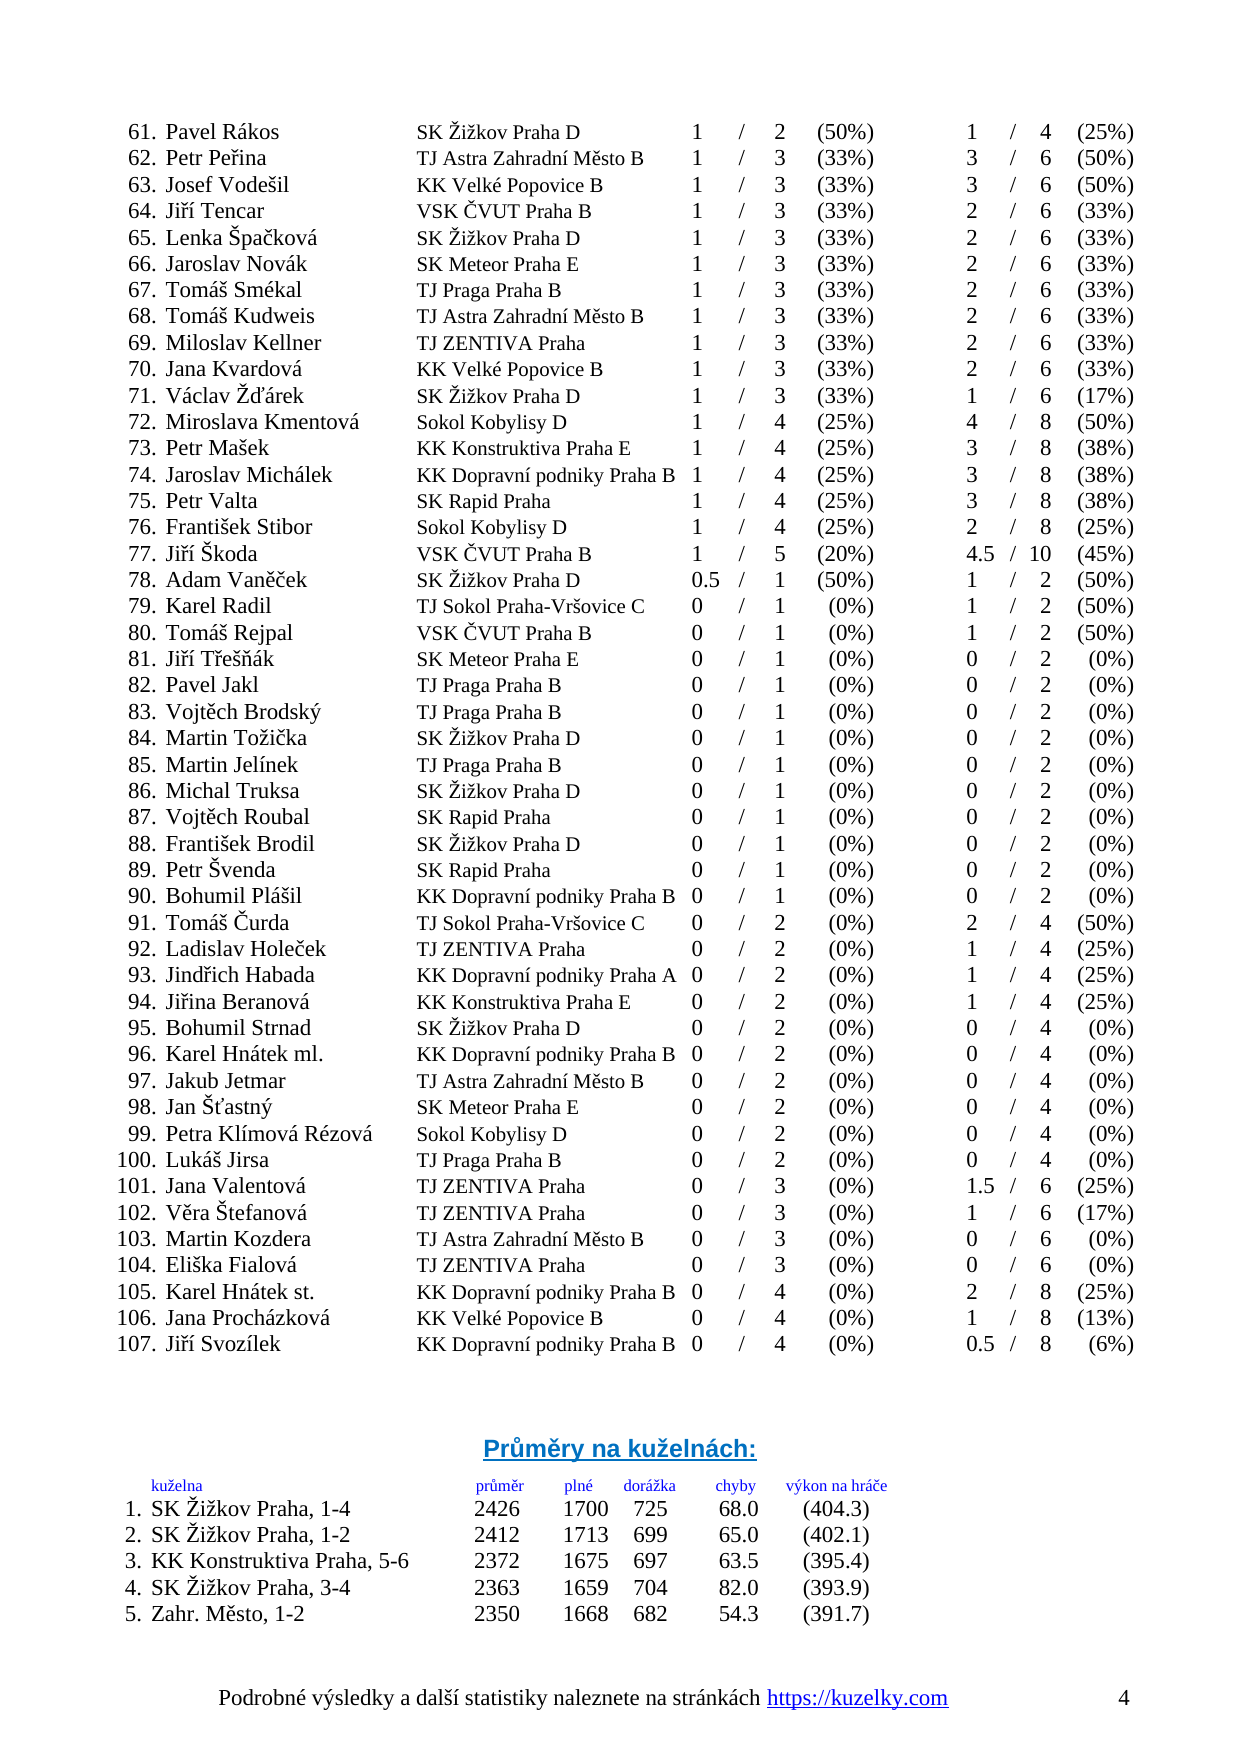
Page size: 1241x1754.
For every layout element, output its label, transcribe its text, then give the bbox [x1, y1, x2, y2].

text 70. Jana Kvardová KK Velké Popovice B 1 / 3 (33%) 2 / 6 (33%) [106, 355, 1134, 382]
text 61. Pavel Rákos SK Žižkov Praha D 1 / 2 (50%) 1 / 4 (25%) [106, 118, 1134, 144]
text 86. Michal Truksa SK Žižkov Praha D 0 / 1 (0%) 0 / 2 (0%) [106, 777, 1134, 803]
text 90. Bohumil Plášil KK Dopravní podniky Praha B 0 / 1 (0%) 0 / 2 (0%) [106, 882, 1134, 909]
text 94. Jiřina Beranová KK Konstruktiva Praha E 0 / 2 (0%) 1 / 4 (25%) [106, 988, 1134, 1014]
text 83. Vojtěch Brodský TJ Praga Praha B 0 / 1 (0%) 0 / 2 (0%) [106, 698, 1134, 724]
text 63. Josef Vodešil KK Velké Popovice B 1 / 3 (33%) 3 / 6 (50%) [106, 171, 1134, 197]
text 72. Miroslava Kmentová Sokol Kobylisy D 1 / 4 (25%) 4 / 8 (50%) [106, 408, 1134, 434]
text 98. Jan Šťastný SK Meteor Praha E 0 / 2 (0%) 0 / 4 (0%) [106, 1093, 1134, 1119]
text 85. Martin Jelínek TJ Praga Praha B 0 / 1 (0%) 0 / 2 (0%) [106, 751, 1134, 777]
text 67. Tomáš Smékal TJ Praga Praha B 1 / 3 (33%) 2 / 6 (33%) [106, 276, 1134, 303]
text 64. Jiří Tencar VSK ČVUT Praha B 1 / 3 (33%) 2 / 6 (33%) [106, 197, 1134, 223]
text 88. František Brodil SK Žižkov Praha D 0 / 1 (0%) 0 / 2 (0%) [106, 830, 1134, 856]
text Průměry na kuželnách: [94, 1434, 1145, 1463]
text 105. Karel Hnátek st. KK Dopravní podniky Praha B 0 / 4 (0%) 2 / 8 (25%) [106, 1278, 1134, 1304]
text 103. Martin Kozdera TJ Astra Zahradní Město B 0 / 3 (0%) 0 / 6 (0%) [106, 1225, 1134, 1251]
text kuželna průměr plné dorážka chyby výkon na hráče [106, 1476, 1134, 1495]
text 68. Tomáš Kudweis TJ Astra Zahradní Město B 1 / 3 (33%) 2 / 6 (33%) [106, 303, 1134, 329]
text 95. Bohumil Strnad SK Žižkov Praha D 0 / 2 (0%) 0 / 4 (0%) [106, 1014, 1134, 1041]
text 78. Adam Vaněček SK Žižkov Praha D 0.5 / 1 (50%) 1 / 2 (50%) [106, 566, 1134, 592]
text 75. Petr Valta SK Rapid Praha 1 / 4 (25%) 3 / 8 (38%) [106, 487, 1134, 513]
text 69. Miloslav Kellner TJ ZENTIVA Praha 1 / 3 (33%) 2 / 6 (33%) [106, 329, 1134, 355]
text 91. Tomáš Čurda TJ Sokol Praha-Vršovice C 0 / 2 (0%) 2 / 4 (50%) [106, 909, 1134, 935]
text 71. Václav Žďárek SK Žižkov Praha D 1 / 3 (33%) 1 / 6 (17%) [106, 382, 1134, 408]
text 73. Petr Mašek KK Konstruktiva Praha E 1 / 4 (25%) 3 / 8 (38%) [106, 434, 1134, 461]
text 66. Jaroslav Novák SK Meteor Praha E 1 / 3 (33%) 2 / 6 (33%) [106, 250, 1134, 276]
text 107. Jiří Svozílek KK Dopravní podniky Praha B 0 / 4 (0%) 0.5 / 8 (6%) [106, 1330, 1134, 1357]
text 92. Ladislav Holeček TJ ZENTIVA Praha 0 / 2 (0%) 1 / 4 (25%) [106, 935, 1134, 961]
text 100. Lukáš Jirsa TJ Praga Praha B 0 / 2 (0%) 0 / 4 (0%) [106, 1146, 1134, 1172]
text 81. Jiří Třešňák SK Meteor Praha E 0 / 1 (0%) 0 / 2 (0%) [106, 645, 1134, 672]
text 76. František Stibor Sokol Kobylisy D 1 / 4 (25%) 2 / 8 (25%) [106, 513, 1134, 540]
text 106. Jana Procházková KK Velké Popovice B 0 / 4 (0%) 1 / 8 (13%) [106, 1304, 1134, 1330]
text 102. Věra Štefanová TJ ZENTIVA Praha 0 / 3 (0%) 1 / 6 (17%) [106, 1199, 1134, 1225]
text 62. Petr Peřina TJ Astra Zahradní Město B 1 / 3 (33%) 3 / 6 (50%) [106, 144, 1134, 171]
text 101. Jana Valentová TJ ZENTIVA Praha 0 / 3 (0%) 1.5 / 6 (25%) [106, 1172, 1134, 1199]
text 3. KK Konstruktiva Praha, 5-6 2372 1675 697 63.5 (395.4) [106, 1548, 1134, 1574]
text 1. SK Žižkov Praha, 1-4 2426 1700 725 68.0 (404.3) [106, 1495, 1134, 1521]
text 89. Petr Švenda SK Rapid Praha 0 / 1 (0%) 0 / 2 (0%) [106, 856, 1134, 882]
text 4. SK Žižkov Praha, 3-4 2363 1659 704 82.0 (393.9) [106, 1574, 1134, 1600]
text 2. SK Žižkov Praha, 1-2 2412 1713 699 65.0 (402.1) [106, 1521, 1134, 1548]
text 82. Pavel Jakl TJ Praga Praha B 0 / 1 (0%) 0 / 2 (0%) [106, 672, 1134, 698]
text 77. Jiří Škoda VSK ČVUT Praha B 1 / 5 (20%) 4.5 / 10 (45%) [106, 540, 1134, 566]
text 99. Petra Klímová Rézová Sokol Kobylisy D 0 / 2 (0%) 0 / 4 (0%) [106, 1119, 1134, 1146]
text 97. Jakub Jetmar TJ Astra Zahradní Město B 0 / 2 (0%) 0 / 4 (0%) [106, 1067, 1134, 1093]
text 80. Tomáš Rejpal VSK ČVUT Praha B 0 / 1 (0%) 1 / 2 (50%) [106, 619, 1134, 645]
text 104. Eliška Fialová TJ ZENTIVA Praha 0 / 3 (0%) 0 / 6 (0%) [106, 1251, 1134, 1278]
text 65. Lenka Špačková SK Žižkov Praha D 1 / 3 (33%) 2 / 6 (33%) [106, 223, 1134, 250]
text 5. Zahr. Město, 1-2 2350 1668 682 54.3 (391.7) [106, 1600, 1134, 1627]
text 74. Jaroslav Michálek KK Dopravní podniky Praha B 1 / 4 (25%) 3 / 8 (38%) [106, 461, 1134, 487]
text 79. Karel Radil TJ Sokol Praha-Vršovice C 0 / 1 (0%) 1 / 2 (50%) [106, 592, 1134, 619]
text 84. Martin Tožička SK Žižkov Praha D 0 / 1 (0%) 0 / 2 (0%) [106, 724, 1134, 751]
text 93. Jindřich Habada KK Dopravní podniky Praha A 0 / 2 (0%) 1 / 4 (25%) [106, 961, 1134, 988]
text 87. Vojtěch Roubal SK Rapid Praha 0 / 1 (0%) 0 / 2 (0%) [106, 803, 1134, 830]
text 96. Karel Hnátek ml. KK Dopravní podniky Praha B 0 / 2 (0%) 0 / 4 (0%) [106, 1041, 1134, 1067]
